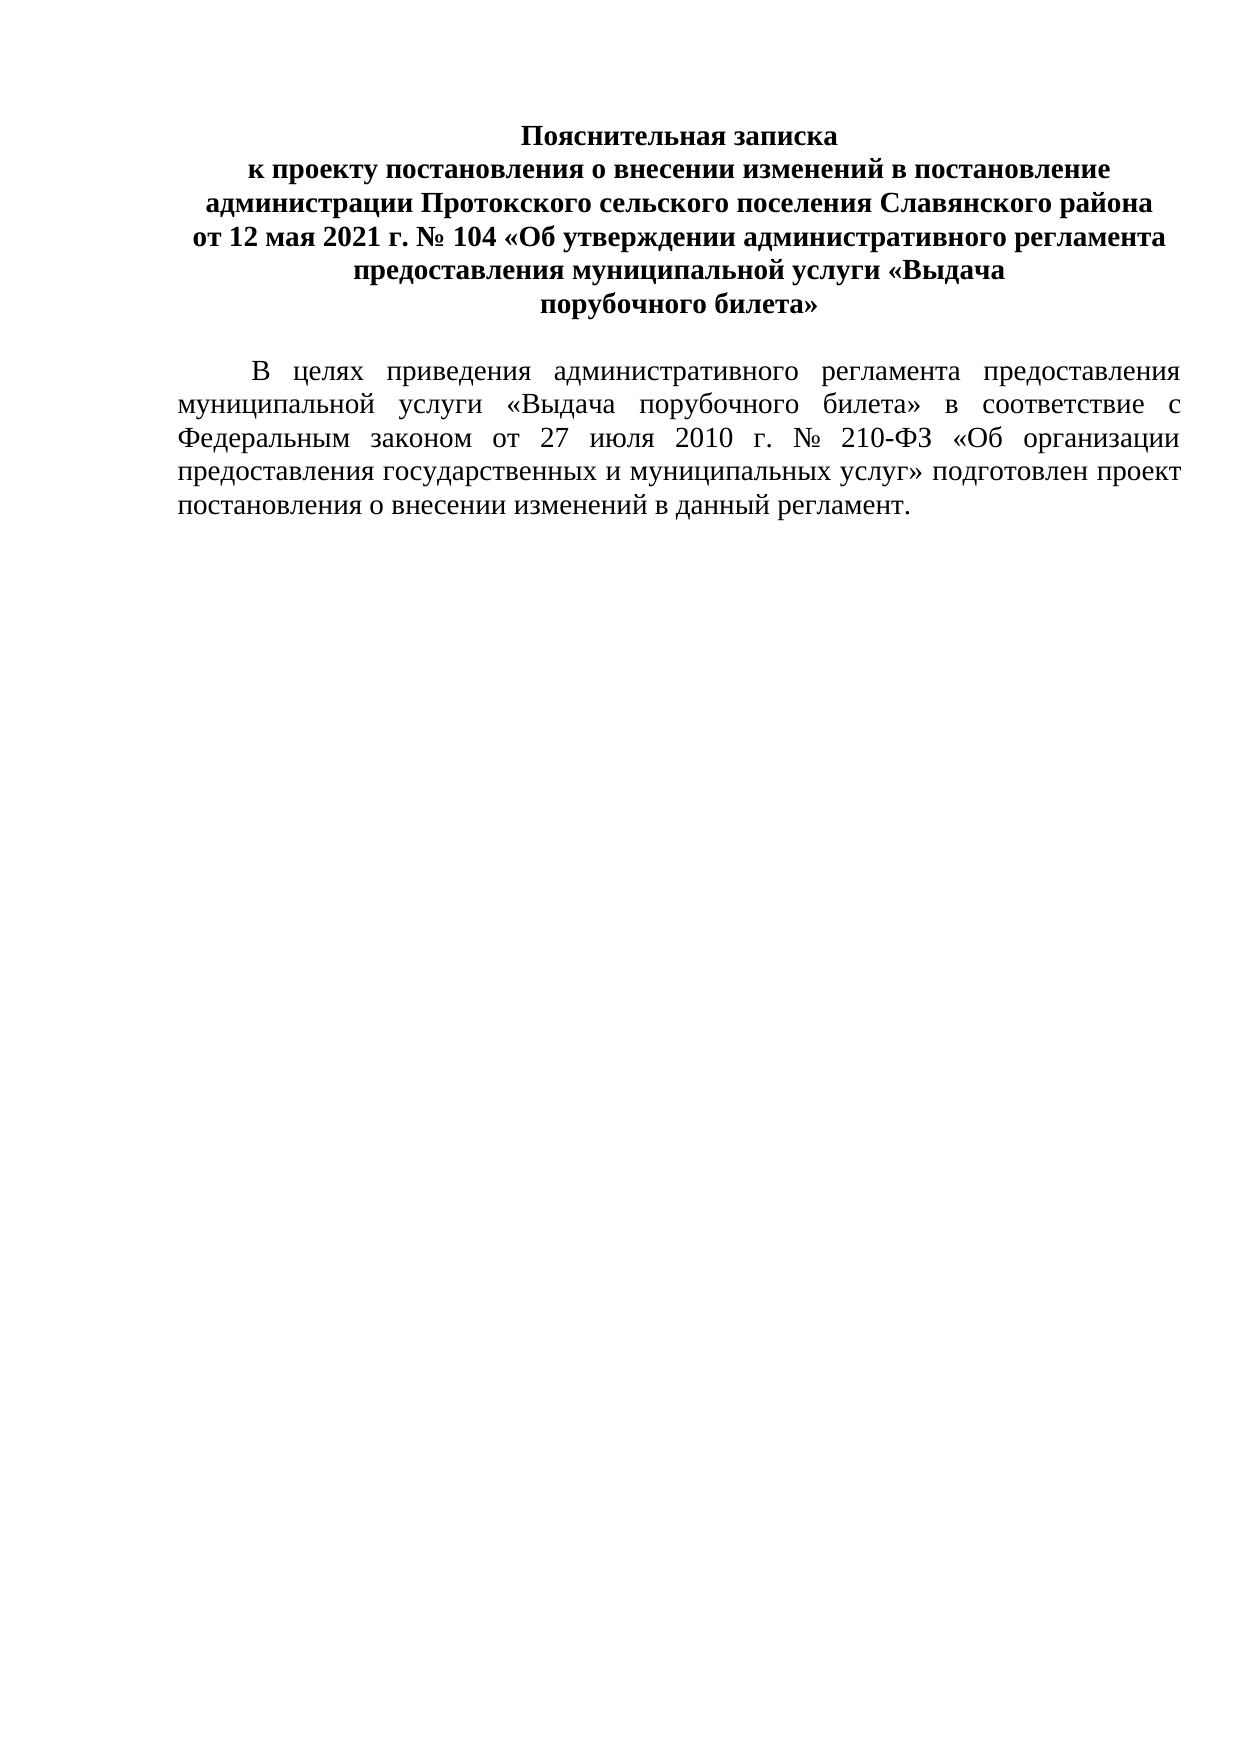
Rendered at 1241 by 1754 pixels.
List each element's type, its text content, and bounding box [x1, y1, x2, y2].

text от 12 мая 2021 г. № 104 «Об утверждении административного регламента предоставления муниципальной услуги «Выдача [177, 219, 1181, 286]
text порубочного билета» [177, 286, 1181, 319]
text В целях приведения административного регламента предоставления муниципальной услуги «Выдача порубочного билета» в соответствие с Федеральным законом от 27 июля 2010 г. № 210-ФЗ «Об организации предоставления государственных и муниципальных услуг» подготовлен проект постановления о внесении изменений в данный регламент. [177, 353, 1181, 521]
text к проекту постановления о внесении изменений в постановление администрации Протокского сельского поселения Славянского района [177, 152, 1181, 219]
text Пояснительная записка [177, 118, 1181, 152]
